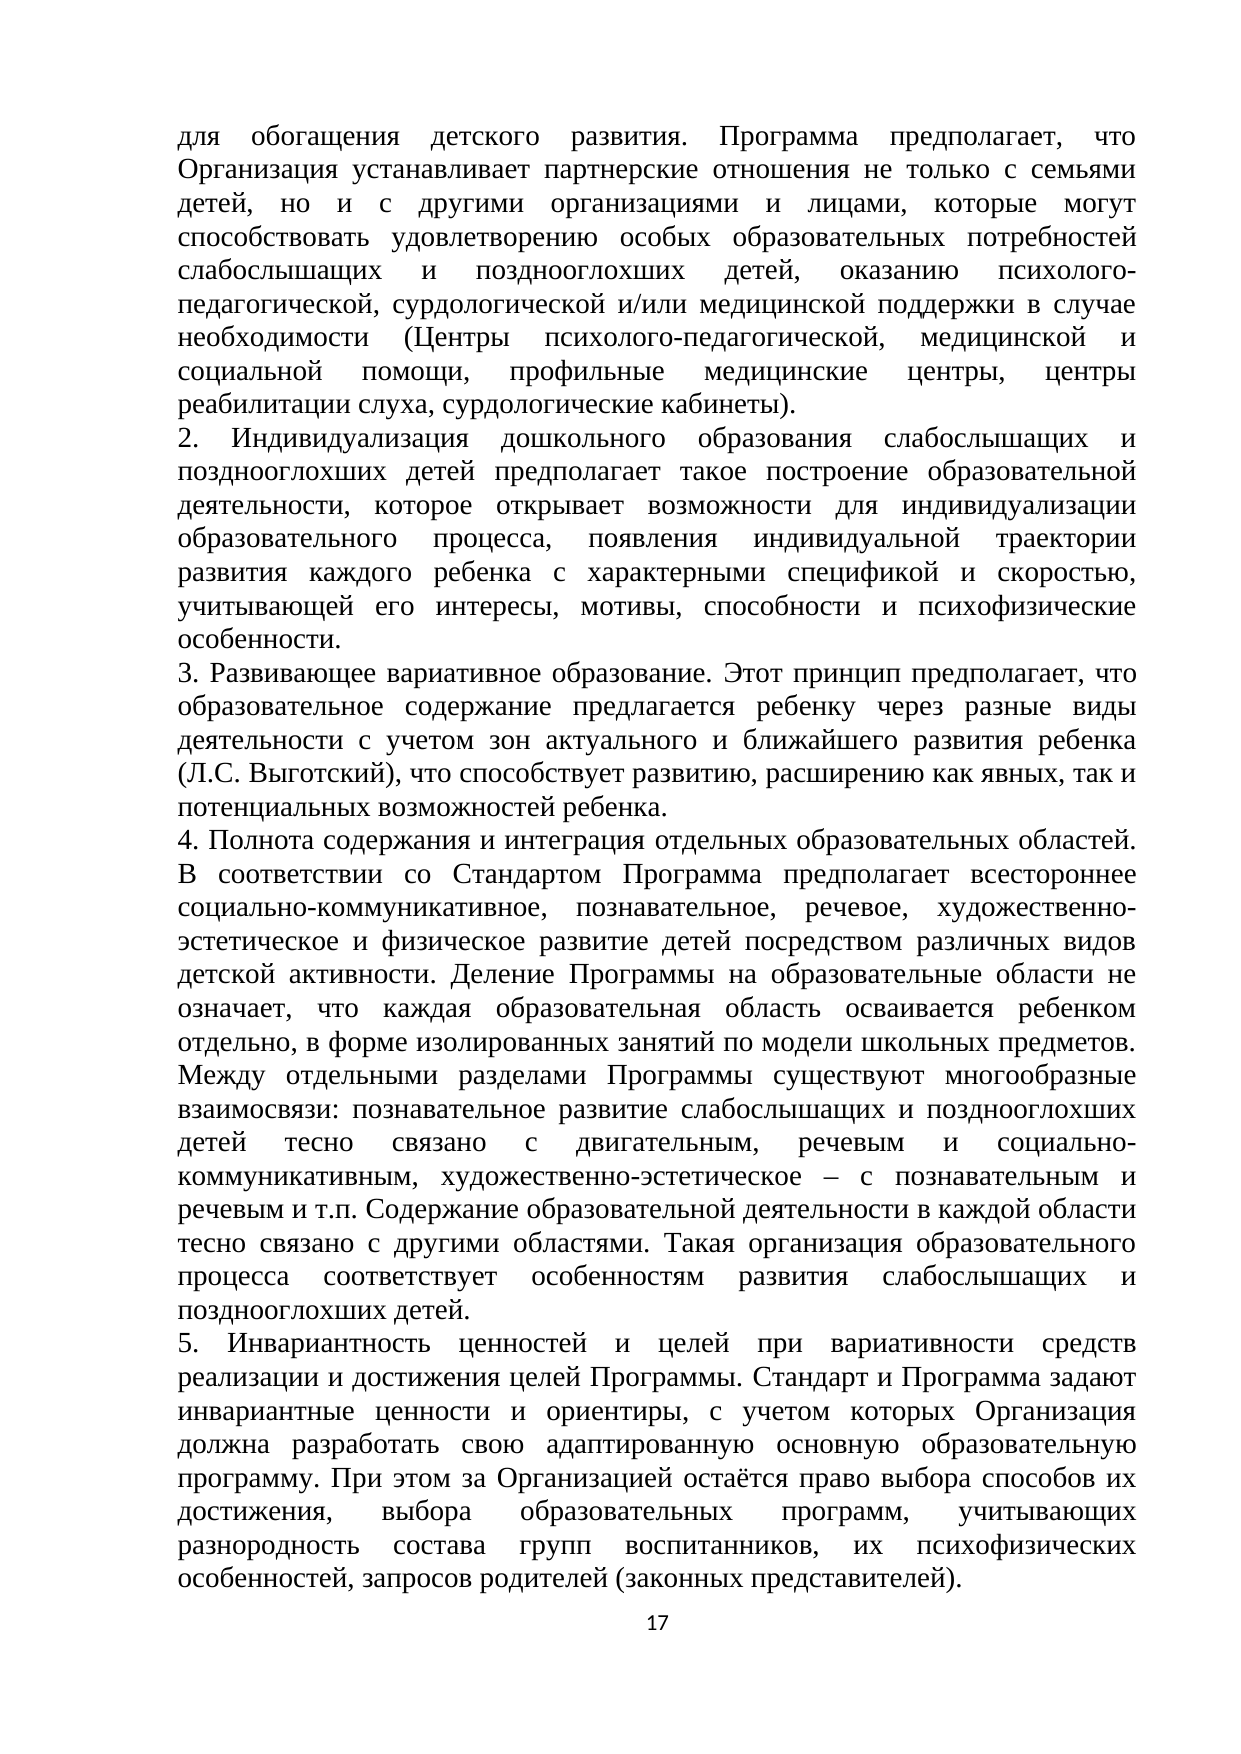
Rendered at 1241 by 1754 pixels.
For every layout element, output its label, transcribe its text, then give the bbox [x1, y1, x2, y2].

text 5. Инвариантность ценностей и целей при вариативности средств реализации и достижения целей Программы. Стандарт и Программа задают инвариантные ценности и ориентиры, с учетом которых Организация должна разработать свою адаптированную основную образовательную программу. При этом за Организацией остаётся право выбора способов их достижения, выбора образовательных программ, учитывающих разнородность состава групп воспитанников, их психофизических особенностей, запросов родителей (законных представителей). [177, 1326, 1137, 1594]
text 4. Полнота содержания и интеграция отдельных образовательных областей. В соответствии со Стандартом Программа предполагает всестороннее социально-коммуникативное, познавательное, речевое, художественно-эстетическое и физическое развитие детей посредством различных видов детской активности. Деление Программы на образовательные области не означает, что каждая образовательная область осваивается ребенком отдельно, в форме изолированных занятий по модели школьных предметов. Между отдельными разделами Программы существуют многообразные взаимосвязи: познавательное развитие слабослышащих и позднооглохших детей тесно связано с двигательным, речевым и социально-коммуникативным, художественно-эстетическое – с познавательным и речевым и т.п. Содержание образовательной деятельности в каждой области тесно связано с другими областями. Такая организация образовательного процесса соответствует особенностям развития слабослышащих и позднооглохших детей. [177, 822, 1137, 1326]
text 2. Индивидуализация дошкольного образования слабослышащих и позднооглохших детей предполагает такое построение образовательной деятельности, которое открывает возможности для индивидуализации образовательного процесса, появления индивидуальной траектории развития каждого ребенка с характерными спецификой и скоростью, учитывающей его интересы, мотивы, способности и психофизические особенности. [177, 420, 1137, 655]
text 3. Развивающее вариативное образование. Этот принцип предполагает, что образовательное содержание предлагается ребенку через разные виды деятельности с учетом зон актуального и ближайшего развития ребенка (Л.С. Выготский), что способствует развитию, расширению как явных, так и потенциальных возможностей ребенка. [177, 655, 1137, 822]
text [177, 118, 1137, 420]
